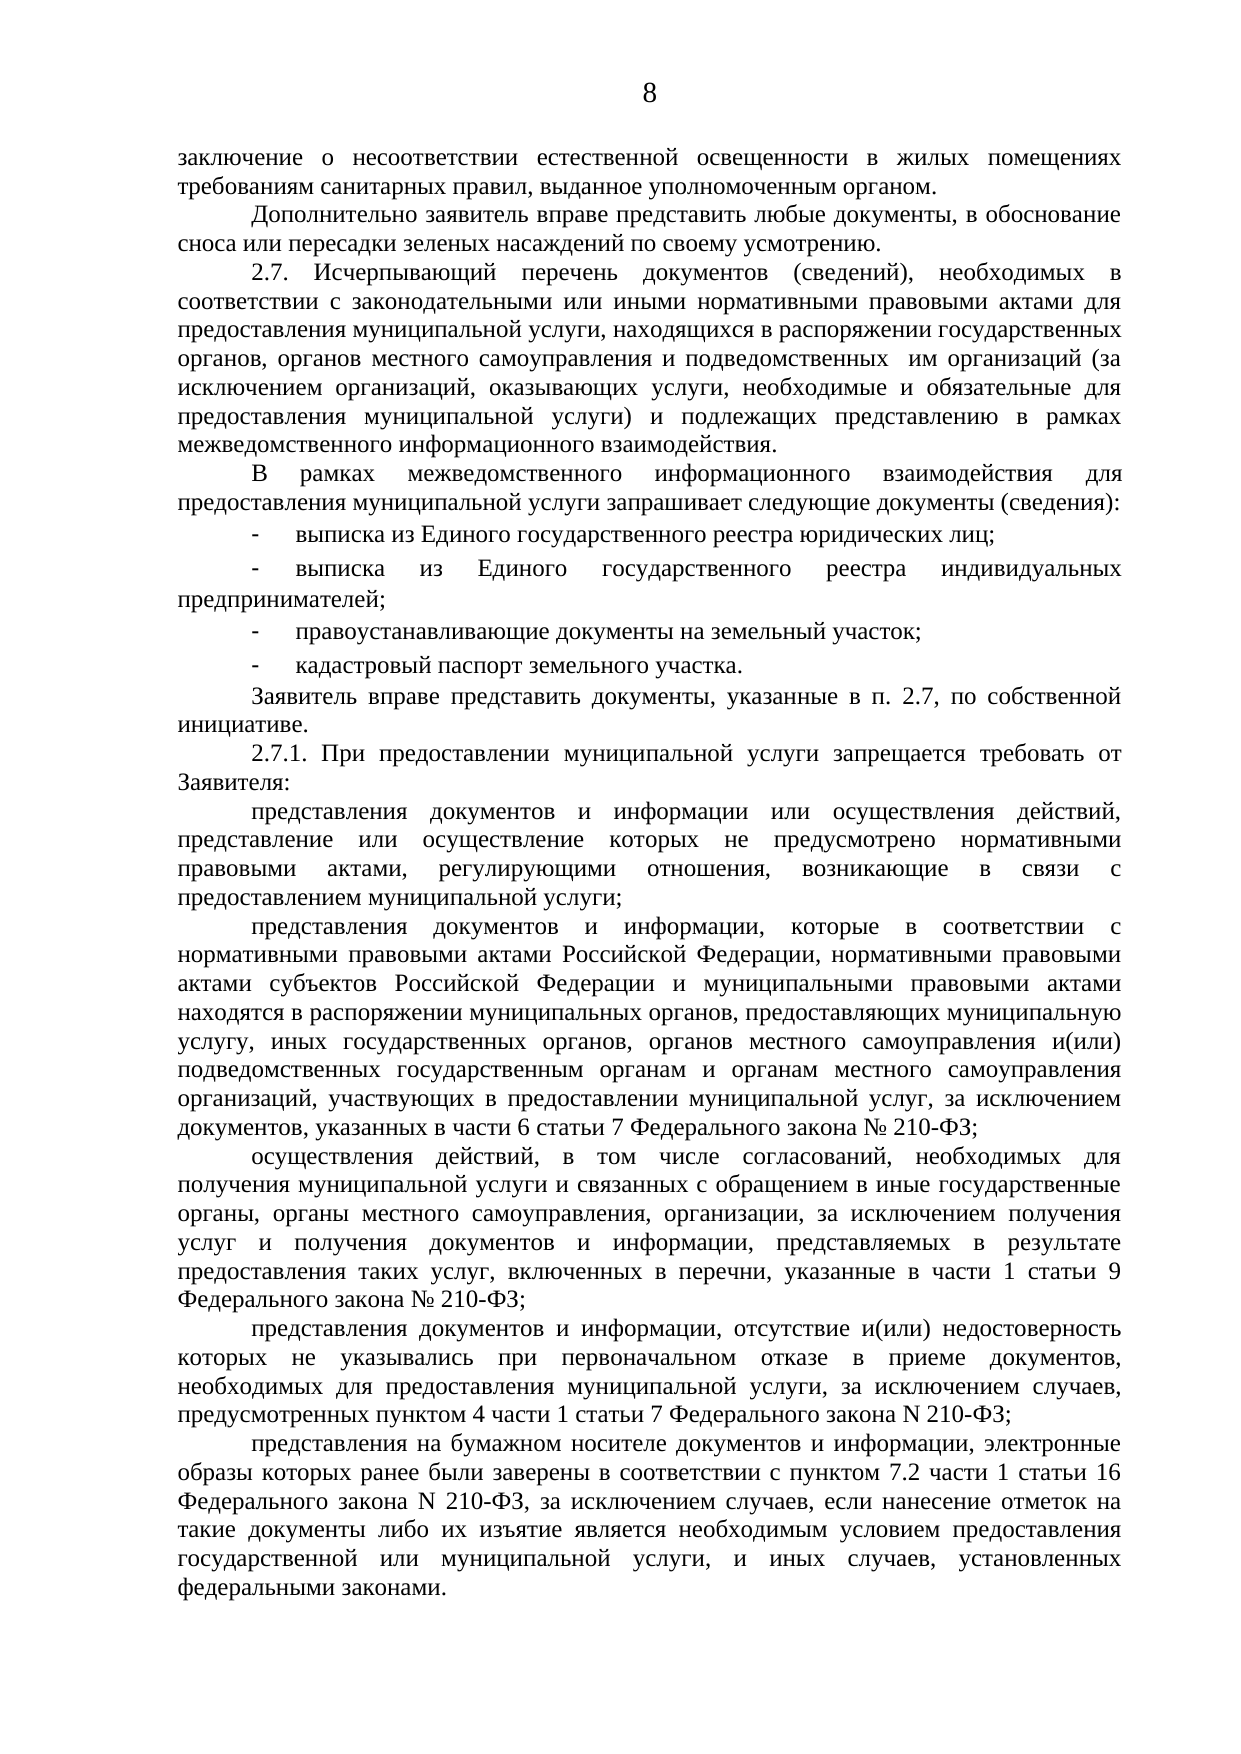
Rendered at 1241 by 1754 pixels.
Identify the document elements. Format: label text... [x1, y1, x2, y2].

text 2.7. Исчерпывающий перечень документов (сведений), необходимых в соответствии с законодательными или иными нормативными правовыми актами для предоставления муниципальной услуги, находящихся в распоряжении государственных органов, органов местного самоуправления и подведомственных им организаций (за исключением организаций, оказывающих услуги, необходимые и обязательные для предоставления муниципальной услуги) и подлежащих представлению в рамках межведомственного информационного взаимодействия. [177, 257, 1122, 458]
text 2.7.1. При предоставлении муниципальной услуги запрещается требовать от Заявителя: [177, 738, 1122, 796]
text В рамках межведомственного информационного взаимодействия для предоставления муниципальной услуги запрашивает следующие документы (сведения): [177, 458, 1122, 516]
text Заявитель вправе представить документы, указанные в п. 2.7, по собственной инициативе. [177, 681, 1122, 738]
text представления документов и информации, отсутствие и(или) недостоверность которых не указывались при первоначальном отказе в приеме документов, необходимых для предоставления муниципальной услуги, за исключением случаев, предусмотренных пунктом 4 части 1 статьи 7 Федерального закона N 210-ФЗ; [177, 1313, 1122, 1428]
text представления документов и информации, которые в соответствии с нормативными правовыми актами Российской Федерации, нормативными правовыми актами субъектов Российской Федерации и муниципальными правовыми актами находятся в распоряжении муниципальных органов, предоставляющих муниципальную услугу, иных государственных органов, органов местного самоуправления и(или) подведомственных государственным органам и органам местного самоуправления организаций, участвующих в предоставлении муниципальной услуг, за исключением документов, указанных в части 6 статьи 7 Федерального закона № 210-ФЗ; [177, 911, 1122, 1141]
text представления документов и информации или осуществления действий, представление или осуществление которых не предусмотрено нормативными правовыми актами, регулирующими отношения, возникающие в связи с предоставлением муниципальной услуги; [177, 796, 1122, 911]
title выписка из Единого государственного реестра индивидуальных предпринимателей; [177, 550, 1122, 613]
text Дополнительно заявитель вправе представить любые документы, в обоснование сноса или пересадки зеленых насаждений по своему усмотрению. [177, 199, 1122, 257]
title правоустанавливающие документы на земельный участок; [177, 613, 1122, 647]
text представления на бумажном носителе документов и информации, электронные образы которых ранее были заверены в соответствии с пунктом 7.2 части 1 статьи 16 Федерального закона N 210-ФЗ, за исключением случаев, если нанесение отметок на такие документы либо их изъятие является необходимым условием предоставления государственной или муниципальной услуги, и иных случаев, установленных федеральными законами. [177, 1428, 1122, 1601]
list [177, 142, 1122, 199]
list кадастровый паспорт земельного участка. [177, 647, 1122, 681]
text осуществления действий, в том числе согласований, необходимых для получения муниципальной услуги и связанных с обращением в иные государственные органы, органы местного самоуправления, организации, за исключением получения услуг и получения документов и информации, представляемых в результате предоставления таких услуг, включенных в перечни, указанные в части 1 статьи 9 Федерального закона № 210-ФЗ; [177, 1141, 1122, 1313]
list выписка из Единого государственного реестра юридических лиц; [177, 516, 1122, 550]
